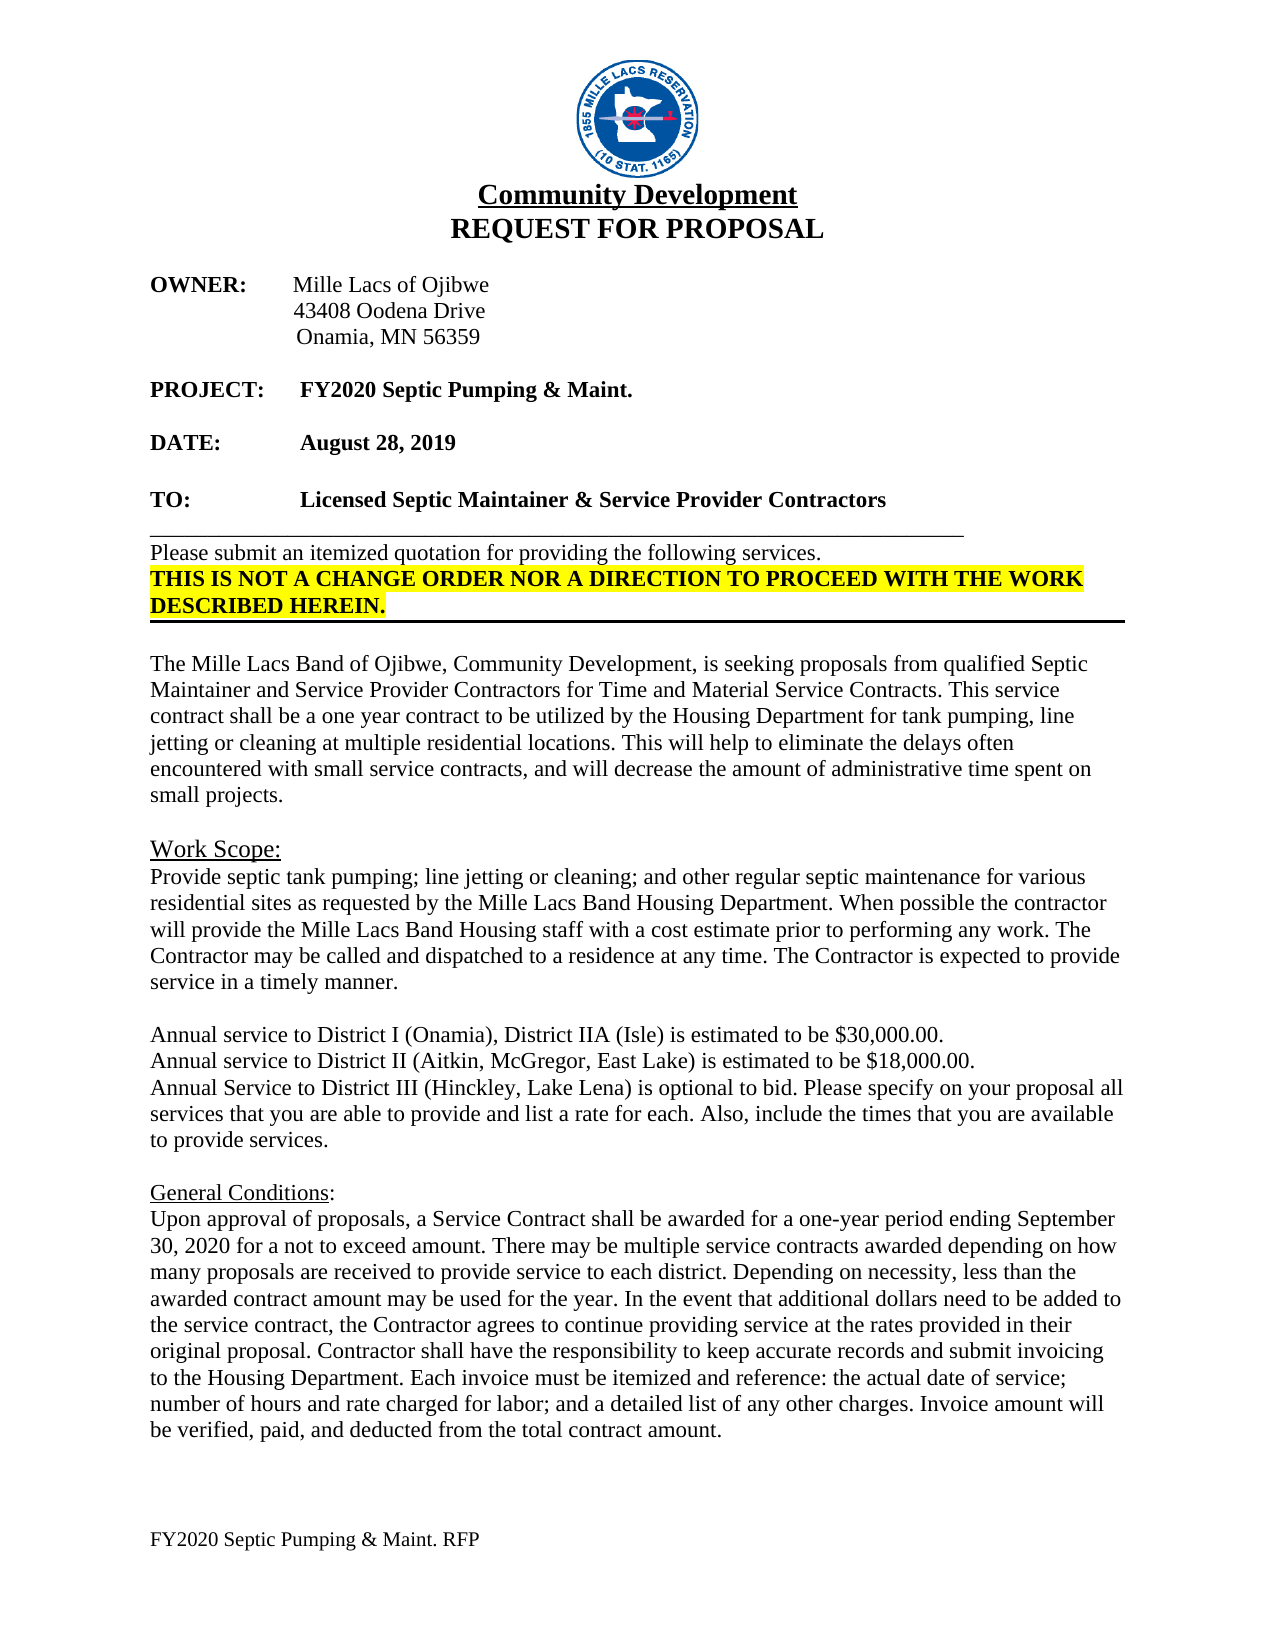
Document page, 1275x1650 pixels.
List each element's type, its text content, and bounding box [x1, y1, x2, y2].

text General Conditions: [150, 1179, 1125, 1206]
text Annual service to District I (Onamia), District IIA (Isle) is estimated to be $30,000.00. [150, 1021, 1125, 1047]
text Annual service to District II (Aitkin, McGregor, East Lake) is estimated to be $18,000.00. [150, 1047, 1125, 1074]
text Community Development [150, 177, 1125, 211]
text REQUEST FOR PROPOSAL [150, 211, 1125, 244]
text Please submit an itemized quotation for providing the following services. [150, 539, 1125, 565]
text Work Scope: [150, 834, 1125, 863]
text _______________________________________________________________________ [150, 513, 1125, 539]
text 43408 Oodena Drive [150, 297, 1125, 323]
text THIS IS NOT A CHANGE ORDER NOR A DIRECTION TO PROCEED WITH THE WORK DESCRIBED HEREIN. [150, 565, 1125, 620]
text Upon approval of proposals, a Service Contract shall be awarded for a one-year period ending September 30, 2020 for a not to exceed amount. There may be multiple service contracts awarded depending on how many proposals are received to provide service to each district. Depending on necessity, less than the awarded contract amount may be used for the year. In the event that additional dollars need to be added to the service contract, the Contractor agrees to continue providing service at the rates provided in their original proposal. Contractor shall have the responsibility to keep accurate records and submit invoicing to the Housing Department. Each invoice must be itemized and reference: the actual date of service; number of hours and rate charged for labor; and a detailed list of any other charges. Invoice amount will be verified, paid, and deducted from the total contract amount. [150, 1206, 1125, 1443]
picture [576, 60, 699, 178]
text The Mille Lacs Band of Ojibwe, Community Development, is seeking proposals from qualified Septic Maintainer and Service Provider Contractors for Time and Material Service Contracts. This service contract shall be a one year contract to be utilized by the Housing Department for tank pumping, line jetting or cleaning at multiple residential locations. This will help to eliminate the delays often encountered with small service contracts, and will decrease the amount of administrative time spent on small projects. [150, 650, 1125, 808]
text OWNER: Mille Lacs of Ojibwe [150, 271, 1125, 297]
text Annual Service to District III (Hinckley, Lake Lena) is optional to bid. Please specify on your proposal all services that you are able to provide and list a rate for each. Also, include the times that you are available to provide services. [150, 1074, 1125, 1153]
text PROJECT: FY2020 Septic Pumping & Maint. [150, 376, 1125, 402]
text DATE: August 28, 2019 [150, 429, 1125, 455]
text Onamia, MN 56359 [150, 323, 1125, 350]
text TO: Licensed Septic Maintainer & Service Provider Contractors [150, 486, 1125, 513]
text Provide septic tank pumping; line jetting or cleaning; and other regular septic maintenance for various residential sites as requested by the Mille Lacs Band Housing Department. When possible the contractor will provide the Mille Lacs Band Housing staff with a cost estimate prior to performing any work. The Contractor may be called and dispatched to a residence at any time. The Contractor is expected to provide service in a timely manner. [150, 863, 1125, 995]
